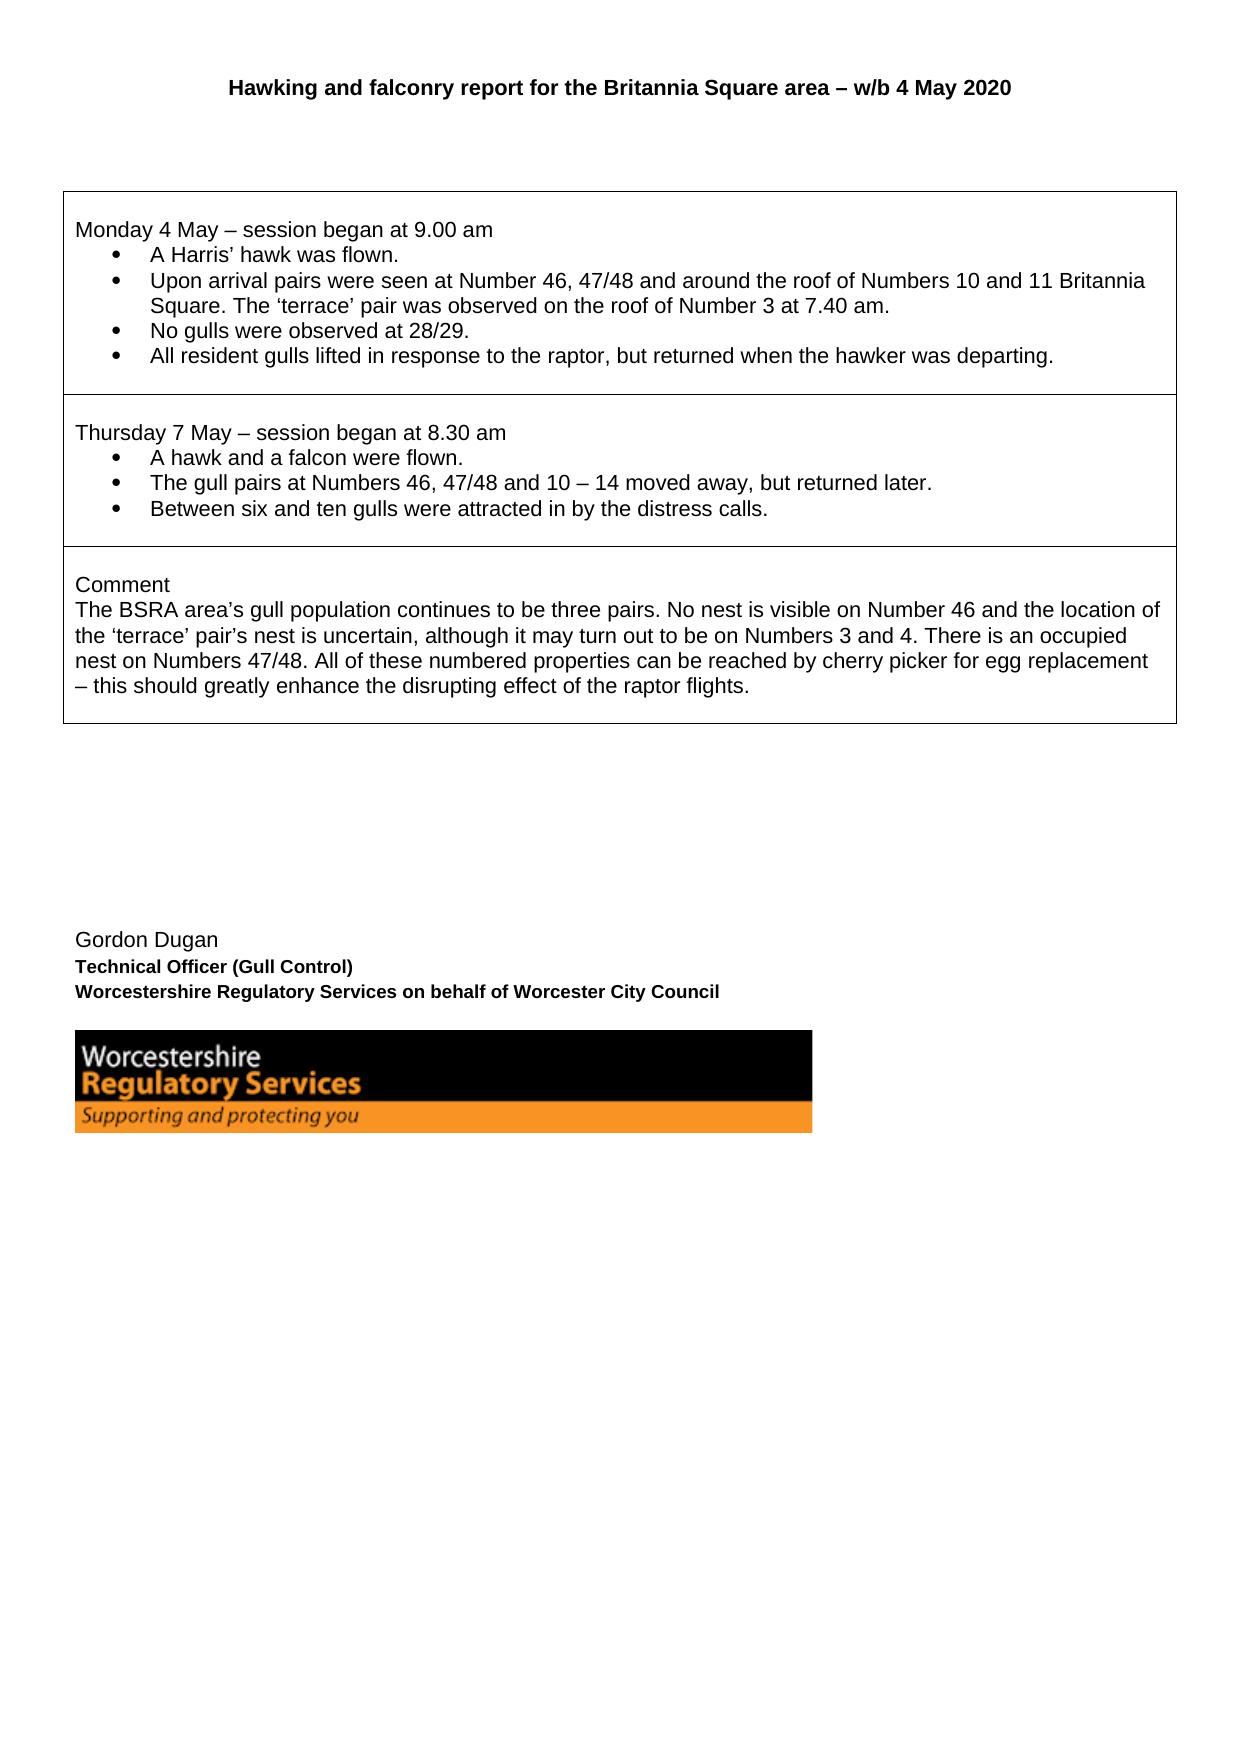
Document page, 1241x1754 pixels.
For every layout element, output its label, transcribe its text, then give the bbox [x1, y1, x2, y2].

text Hawking and falconry report for the Britannia Square area – w/b 4 May 2020 [75, 75, 1165, 100]
text Worcestershire Regulatory Services on behalf of Worcester City Council [75, 981, 1165, 1002]
table_cell Comment The BSRA area’s gull population continues to be three pairs. No nest is visible on Number 46 and the location of the ‘terrace’ pair’s nest is uncertain, although it may turn out to be on Numbers 3 and 4. There is an occupied nest on Numbers 47/48. All of these numbered properties can be reached by cherry picker for egg replacement – this should greatly enhance the disrupting effect of the raptor flights. [64, 547, 1176, 723]
table_cell Thursday 7 May – session began at 8.30 am A hawk and a falcon were flown. The gull pairs at Numbers 46, 47/48 and 10 – 14 moved away, but returned later. Between six and ten gulls were attracted in by the distress calls. [64, 395, 1176, 546]
text Gordon Dugan [75, 927, 1165, 952]
table_header Monday 4 May – session began at 9.00 am A Harris’ hawk was flown. Upon arrival pairs were seen at Number 46, 47/48 and around the roof of Numbers 10 and 11 Britannia Square. The ‘terrace’ pair was observed on the roof of Number 3 at 7.40 am. No gulls were observed at 28/29. All resident gulls lifted in response to the raptor, but returned when the hawker was departing. [64, 192, 1176, 393]
picture [75, 1030, 813, 1133]
text Technical Officer (Gull Control) [75, 956, 1165, 978]
